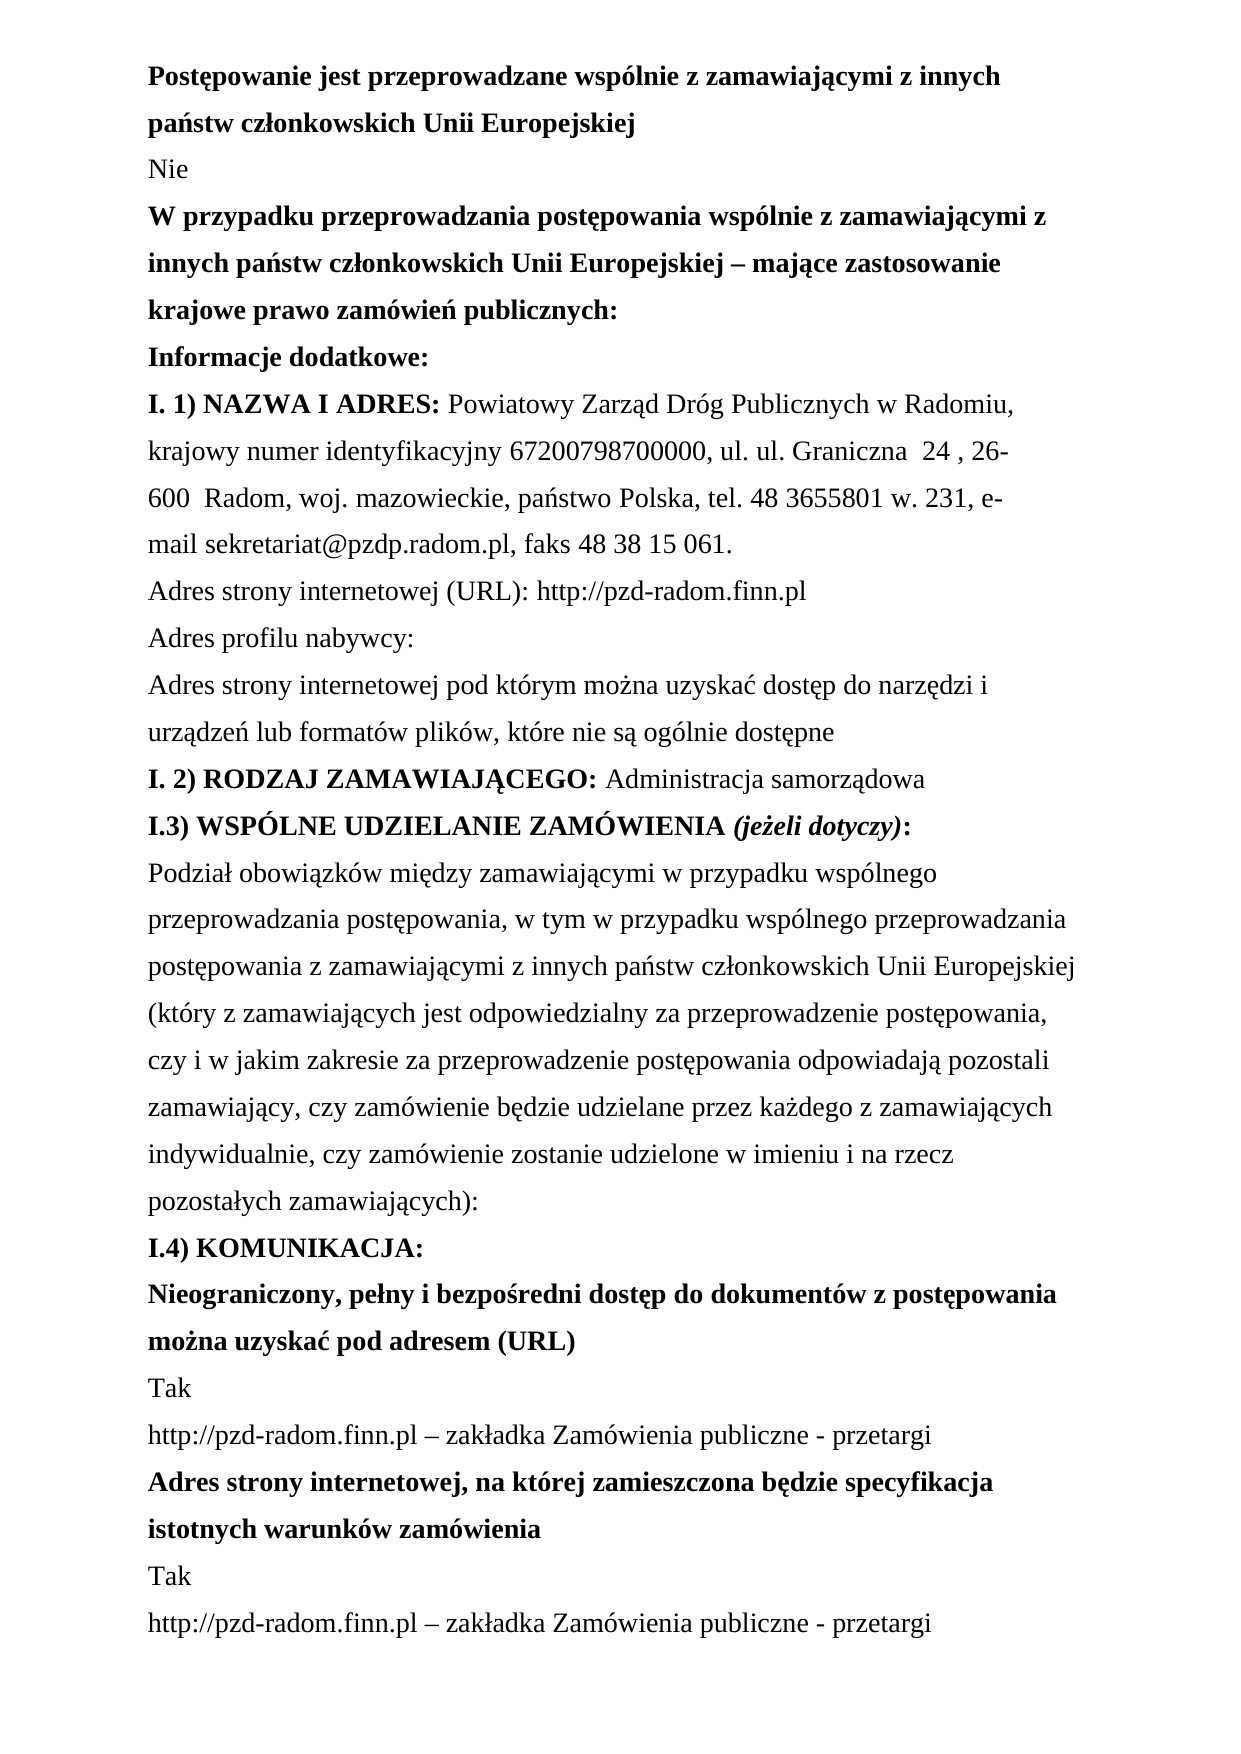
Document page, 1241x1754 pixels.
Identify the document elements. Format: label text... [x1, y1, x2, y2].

text I.4) KOMUNIKACJA: Nieograniczony, pełny i bezpośredni dostęp do dokumentów z postępowania można uzyskać pod adresem (URL) [148, 1216, 1093, 1357]
text I.3) WSPÓLNE UDZIELANIE ZAMÓWIENIA (jeżeli dotyczy): [148, 794, 1093, 841]
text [148, 44, 1093, 138]
text I. 2) RODZAJ ZAMAWIAJĄCEGO: Administracja samorządowa [148, 747, 1093, 794]
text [148, 1544, 1093, 1638]
text Nie [148, 138, 1093, 185]
text W przypadku przeprowadzania postępowania wspólnie z zamawiającymi z innych państw członkowskich Unii Europejskiej – mające zastosowanie krajowe prawo zamówień publicznych: Informacje dodatkowe: [148, 185, 1093, 372]
text Podział obowiązków między zamawiającymi w przypadku wspólnego przeprowadzania postępowania, w tym w przypadku wspólnego przeprowadzania postępowania z zamawiającymi z innych państw członkowskich Unii Europejskiej (który z zamawiających jest odpowiedzialny za przeprowadzenie postępowania, czy i w jakim zakresie za przeprowadzenie postępowania odpowiadają pozostali zamawiający, czy zamówienie będzie udzielane przez każdego z zamawiających indywidualnie, czy zamówienie zostanie udzielone w imieniu i na rzecz pozostałych zamawiających): [148, 841, 1093, 1216]
text I. 1) NAZWA I ADRES: Powiatowy Zarząd Dróg Publicznych w Radomiu, krajowy numer identyfikacyjny 67200798700000, ul. ul. Graniczna 24 , 26-600 Radom, woj. mazowieckie, państwo Polska, tel. 48 3655801 w. 231, e-mail sekretariat@pzdp.radom.pl, faks 48 38 15 061. Adres strony internetowej (URL): http://pzd-radom.finn.pl Adres profilu nabywcy: Adres strony internetowej pod którym można uzyskać dostęp do narzędzi i urządzeń lub formatów plików, które nie są ogólnie dostępne [148, 372, 1093, 747]
text Tak http://pzd-radom.finn.pl – zakładka Zamówienia publiczne - przetargi Adres strony internetowej, na której zamieszczona będzie specyfikacja istotnych warunków zamówienia [148, 1357, 1093, 1544]
